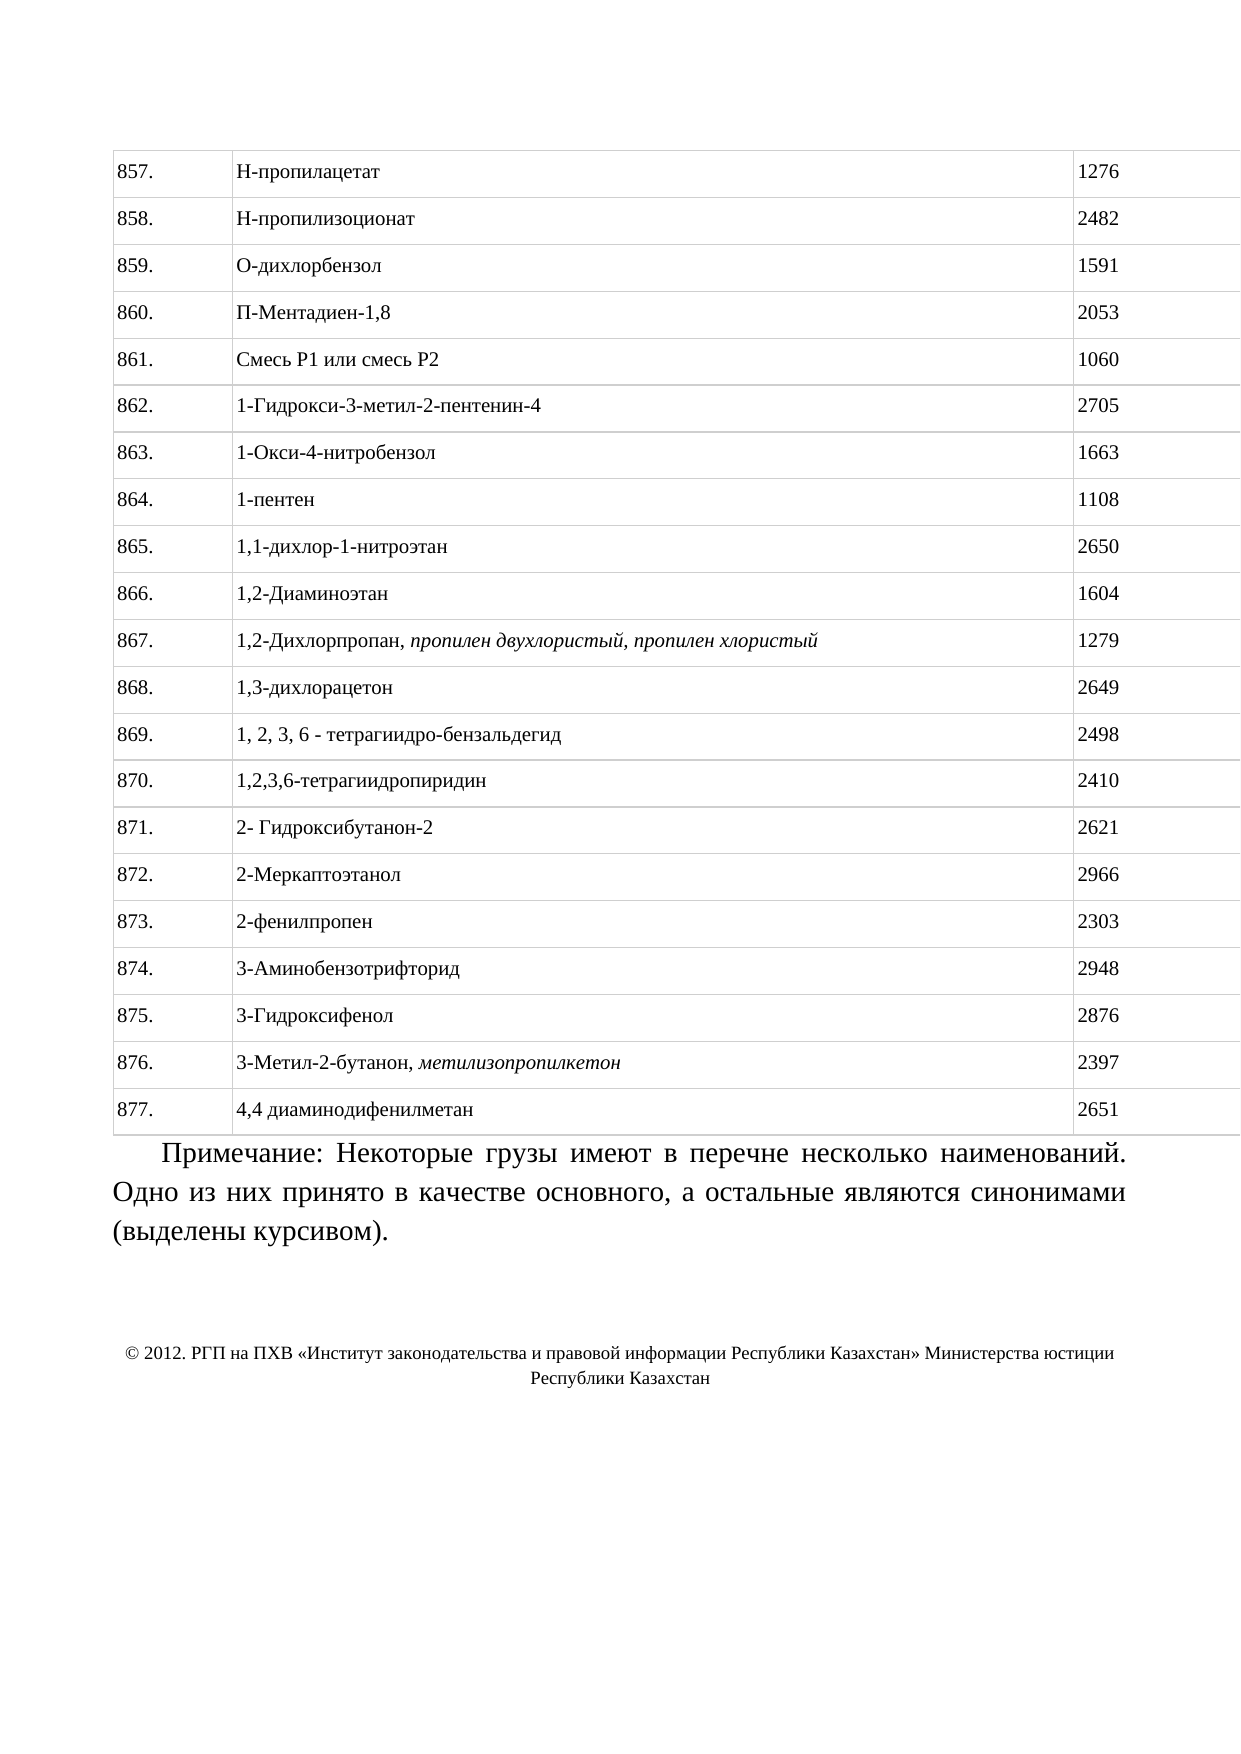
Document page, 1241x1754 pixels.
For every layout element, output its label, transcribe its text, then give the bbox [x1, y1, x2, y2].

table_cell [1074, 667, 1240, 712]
text Примечание: Некоторые грузы имеют в перечне несколько наименований. Одно из них принято в качестве основного, а остальные являются синонимами (выделены курсивом). [112, 1136, 1128, 1246]
text © 2012. РГП на ПХВ «Институт законодательства и правовой информации Республики Казахстан» Министерства юстиции Республики Казахстан [112, 1342, 1128, 1388]
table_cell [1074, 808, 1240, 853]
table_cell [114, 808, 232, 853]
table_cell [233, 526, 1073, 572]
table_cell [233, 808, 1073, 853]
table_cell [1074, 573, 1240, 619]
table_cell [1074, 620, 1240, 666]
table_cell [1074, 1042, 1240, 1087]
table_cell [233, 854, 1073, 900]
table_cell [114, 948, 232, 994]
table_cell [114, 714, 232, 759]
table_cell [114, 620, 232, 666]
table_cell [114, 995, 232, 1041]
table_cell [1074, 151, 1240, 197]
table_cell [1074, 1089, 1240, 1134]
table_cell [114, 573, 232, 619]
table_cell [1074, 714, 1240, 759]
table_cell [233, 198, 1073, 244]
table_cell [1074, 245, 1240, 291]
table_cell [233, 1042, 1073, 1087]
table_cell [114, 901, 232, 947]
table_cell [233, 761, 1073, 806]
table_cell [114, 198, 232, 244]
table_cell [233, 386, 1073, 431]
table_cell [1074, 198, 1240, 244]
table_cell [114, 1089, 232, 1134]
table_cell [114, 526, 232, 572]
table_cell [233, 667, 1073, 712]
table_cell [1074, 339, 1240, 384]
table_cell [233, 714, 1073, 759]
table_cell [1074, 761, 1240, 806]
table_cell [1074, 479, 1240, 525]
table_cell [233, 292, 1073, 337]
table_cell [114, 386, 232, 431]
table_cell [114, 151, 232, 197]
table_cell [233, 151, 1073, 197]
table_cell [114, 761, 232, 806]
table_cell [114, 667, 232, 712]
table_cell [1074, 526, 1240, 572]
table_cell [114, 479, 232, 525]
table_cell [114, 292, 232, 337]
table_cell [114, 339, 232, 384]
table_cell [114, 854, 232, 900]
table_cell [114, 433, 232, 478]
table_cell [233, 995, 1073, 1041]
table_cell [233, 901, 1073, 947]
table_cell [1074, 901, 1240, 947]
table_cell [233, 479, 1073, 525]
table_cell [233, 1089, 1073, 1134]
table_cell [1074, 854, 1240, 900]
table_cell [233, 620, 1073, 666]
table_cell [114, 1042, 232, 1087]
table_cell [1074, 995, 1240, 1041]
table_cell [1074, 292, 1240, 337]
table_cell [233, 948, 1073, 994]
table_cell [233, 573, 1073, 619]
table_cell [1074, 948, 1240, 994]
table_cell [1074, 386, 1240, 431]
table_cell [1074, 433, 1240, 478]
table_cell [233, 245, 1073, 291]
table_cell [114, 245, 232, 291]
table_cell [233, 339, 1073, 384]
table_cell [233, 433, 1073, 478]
